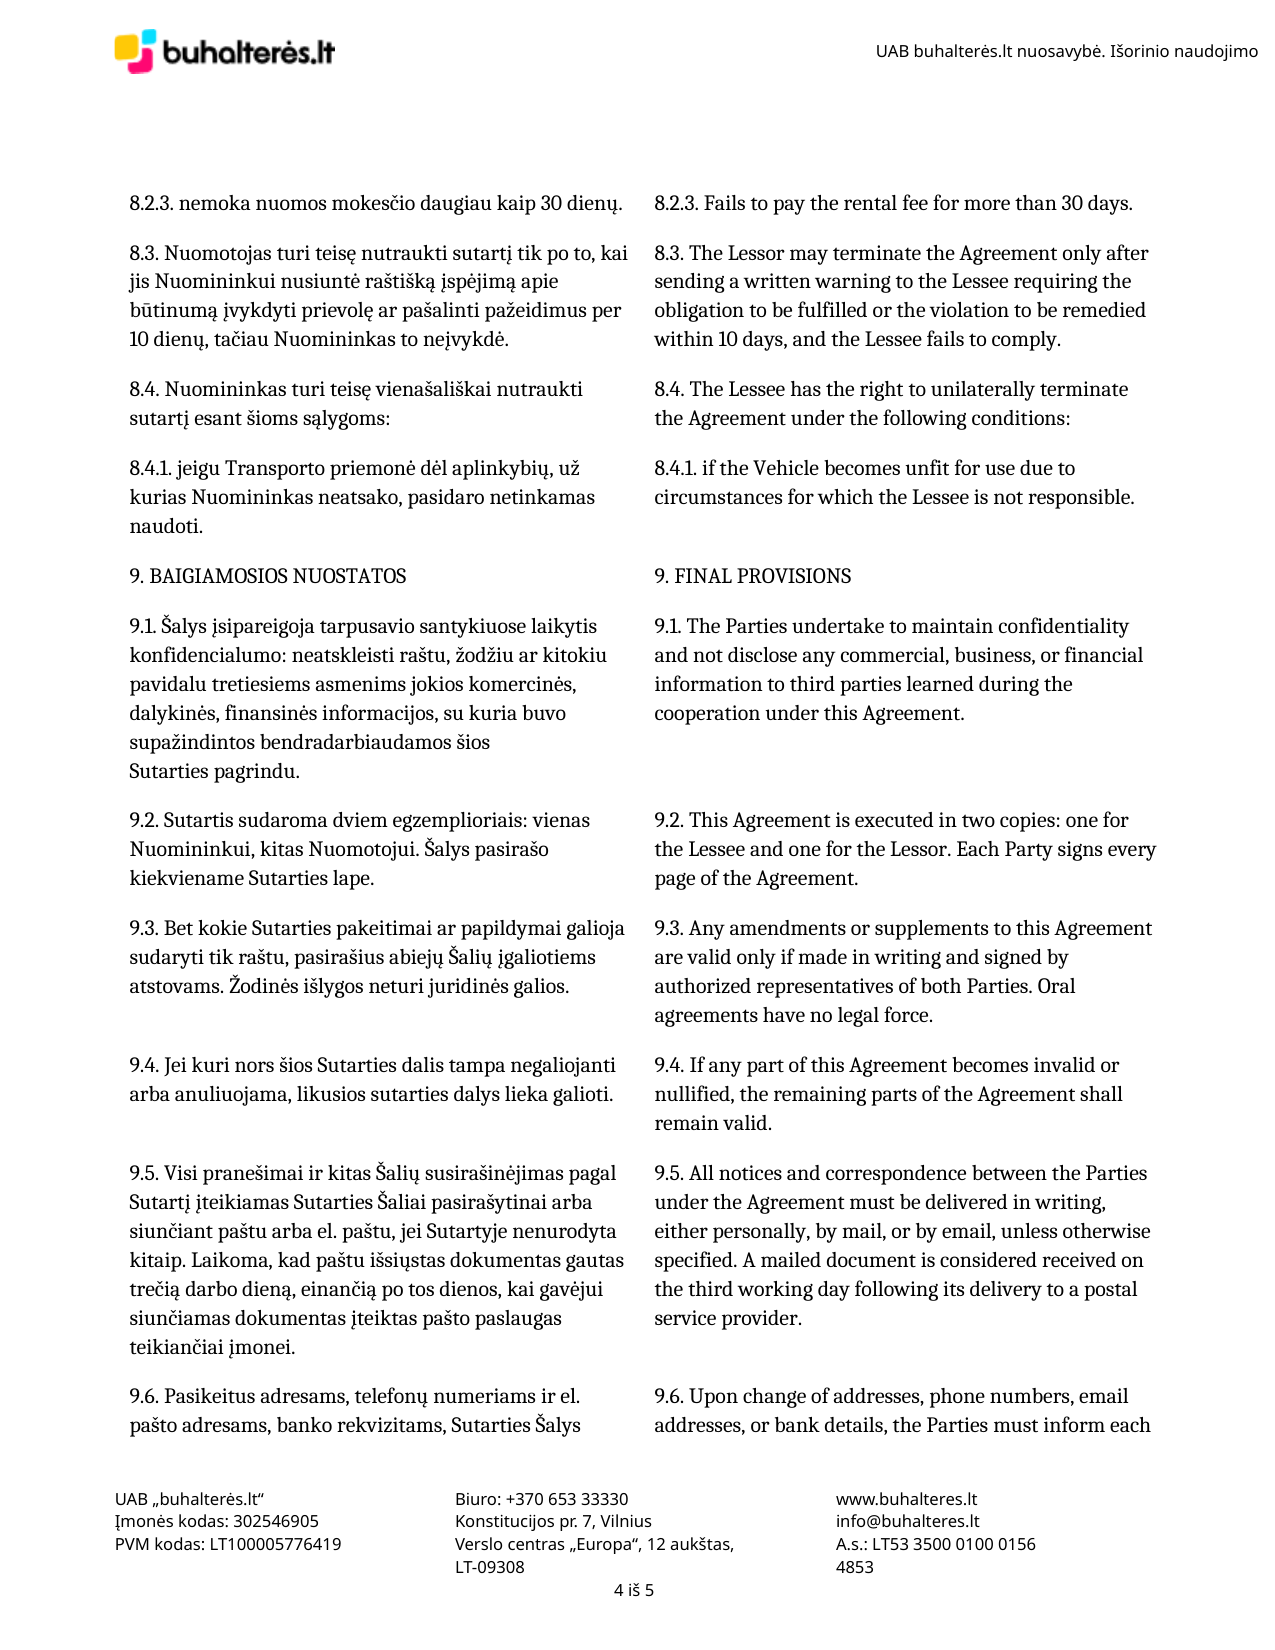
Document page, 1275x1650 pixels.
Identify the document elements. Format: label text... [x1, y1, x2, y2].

table_cell 8.2.3. nemoka nuomos mokesčio daugiau kaip 30 dienų. [118, 190, 643, 240]
table_cell 9.2. Sutartis sudaroma dviem egzemplioriais: vienas Nuomininkui, kitas Nuomotojui. Šalys pasirašo kiekviename Sutarties lape. [118, 808, 643, 916]
table_cell 9. FINAL PROVISIONS [643, 564, 1168, 613]
table_cell 9.2. This Agreement is executed in two copies: one for the Lessee and one for the Lessor. Each Party signs every page of the Agreement. [643, 808, 1168, 916]
picture [114, 29, 335, 74]
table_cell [643, 1384, 1168, 1438]
table_cell 8.3. The Lessor may terminate the Agreement only after sending a written warning to the Lessee requiring the obligation to be fulfilled or the violation to be remedied within 10 days, and the Lessee fails to comply. [643, 240, 1168, 377]
table_cell 8.4. Nuomininkas turi teisę vienašališkai nutraukti sutartį esant šioms sąlygoms: 8.4.1. jeigu Transporto priemonė dėl aplinkybių, už kurias Nuomininkas neatsako, pasidaro netinkamas naudoti. [118, 377, 643, 564]
table_cell 8.3. Nuomotojas turi teisę nutraukti sutartį tik po to, kai jis Nuomininkui nusiuntė raštišką įspėjimą apie būtinumą įvykdyti prievolę ar pašalinti pažeidimus per 10 dienų, tačiau Nuomininkas to neįvykdė. [118, 240, 643, 377]
table_cell 9.3. Bet kokie Sutarties pakeitimai ar papildymai galioja sudaryti tik raštu, pasirašius abiejų Šalių įgaliotiems atstovams. Žodinės išlygos neturi juridinės galios. [118, 916, 643, 1053]
table_cell 9.4. Jei kuri nors šios Sutarties dalis tampa negaliojanti arba anuliuojama, likusios sutarties dalys lieka galioti. [118, 1053, 643, 1161]
table_cell 9.3. Any amendments or supplements to this Agreement are valid only if made in writing and signed by authorized representatives of both Parties. Oral agreements have no legal force. [643, 916, 1168, 1053]
table_cell 9.4. If any part of this Agreement becomes invalid or nullified, the remaining parts of the Agreement shall remain valid. [643, 1053, 1168, 1161]
table_cell 9.5. Visi pranešimai ir kitas Šalių susirašinėjimas pagal Sutartį įteikiamas Sutarties Šaliai pasirašytinai arba siunčiant paštu arba el. paštu, jei Sutartyje nenurodyta kitaip. Laikoma, kad paštu išsiųstas dokumentas gautas trečią darbo dieną, einančią po tos dienos, kai gavėjui siunčiamas dokumentas įteiktas pašto paslaugas teikiančiai įmonei. [118, 1161, 643, 1384]
table_cell 9. BAIGIAMOSIOS NUOSTATOS [118, 564, 643, 613]
table_cell 9.1. Šalys įsipareigoja tarpusavio santykiuose laikytis konfidencialumo: neatskleisti raštu, žodžiu ar kitokiu pavidalu tretiesiems asmenims jokios komercinės, dalykinės, finansinės informacijos, su kuria buvo supažindintos bendradarbiaudamos šios Sutarties pagrindu. [118, 614, 643, 808]
table_cell 9.5. All notices and correspondence between the Parties under the Agreement must be delivered in writing, either personally, by mail, or by email, unless otherwise specified. A mailed document is considered received on the third working day following its delivery to a postal service provider. [643, 1161, 1168, 1384]
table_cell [118, 1384, 643, 1438]
table_cell 8.4. The Lessee has the right to unilaterally terminate the Agreement under the following conditions: 8.4.1. if the Vehicle becomes unfit for use due to circumstances for which the Lessee is not responsible. [643, 377, 1168, 564]
table_cell 8.2.3. Fails to pay the rental fee for more than 30 days. [643, 190, 1168, 240]
table_cell 9.1. The Parties undertake to maintain confidentiality and not disclose any commercial, business, or financial information to third parties learned during the cooperation under this Agreement. [643, 614, 1168, 808]
